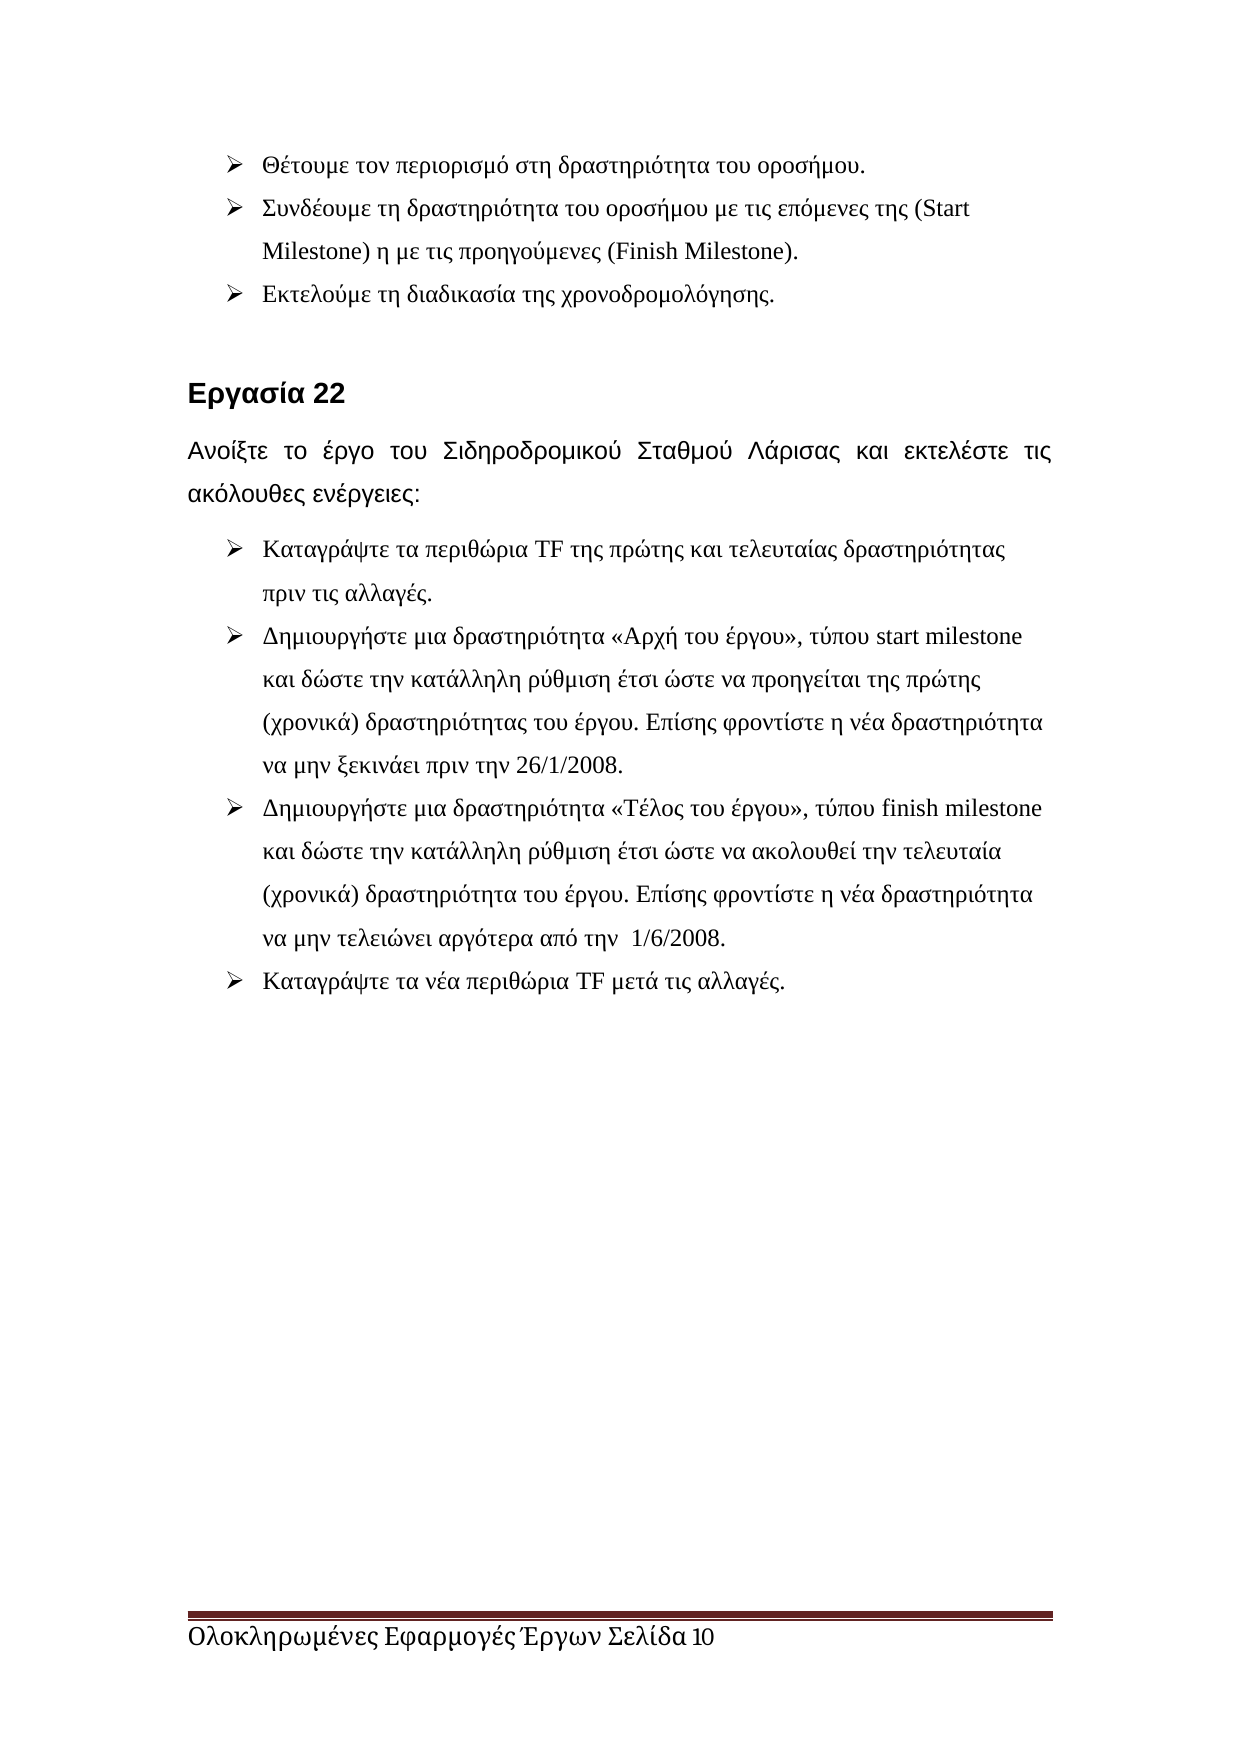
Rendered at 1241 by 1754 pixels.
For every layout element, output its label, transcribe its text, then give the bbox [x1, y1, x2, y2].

text Δημιουργήστε μια δραστηριότητα «Αρχή του έργου», τύπου start milestone και δώστε την κατάλληλη ρύθμιση έτσι ώστε να προηγείται της πρώτης (χρονικά) δραστηριότητας του έργου. Επίσης φροντίστε η νέα δραστηριότητα να μην ξεκινάει πριν την 26/1/2008. [225, 621, 1053, 779]
text Καταγράψτε τα νέα περιθώρια TF μετά τις αλλαγές. [225, 966, 1053, 994]
text Εργασία 22 [187, 376, 1053, 410]
text Συνδέουμε τη δραστηριότητα του οροσήμου με τις επόμενες της (Start Milestone) η με τις προηγούμενες (Finish Milestone). [225, 193, 1053, 265]
text Εκτελούμε τη διαδικασία της χρονοδρομολόγησης. [225, 279, 1053, 308]
text Καταγράψτε τα περιθώρια TF της πρώτης και τελευταίας δραστηριότητας πριν τις αλλαγές. [225, 534, 1053, 606]
text Δημιουργήστε μια δραστηριότητα «Τέλος του έργου», τύπου finish milestone και δώστε την κατάλληλη ρύθμιση έτσι ώστε να ακολουθεί την τελευταία (χρονικά) δραστηριότητα του έργου. Επίσης φροντίστε η νέα δραστηριότητα να μην τελειώνει αργότερα από την 1/6/2008. [225, 793, 1053, 951]
text Θέτουμε τον περιορισμό στη δραστηριότητα του οροσήμου. [225, 150, 1053, 179]
text Ανοίξτε το έργο του Σιδηροδρομικού Σταθμού Λάρισας και εκτελέστε τις ακόλουθες ενέργειες: [187, 436, 1053, 508]
